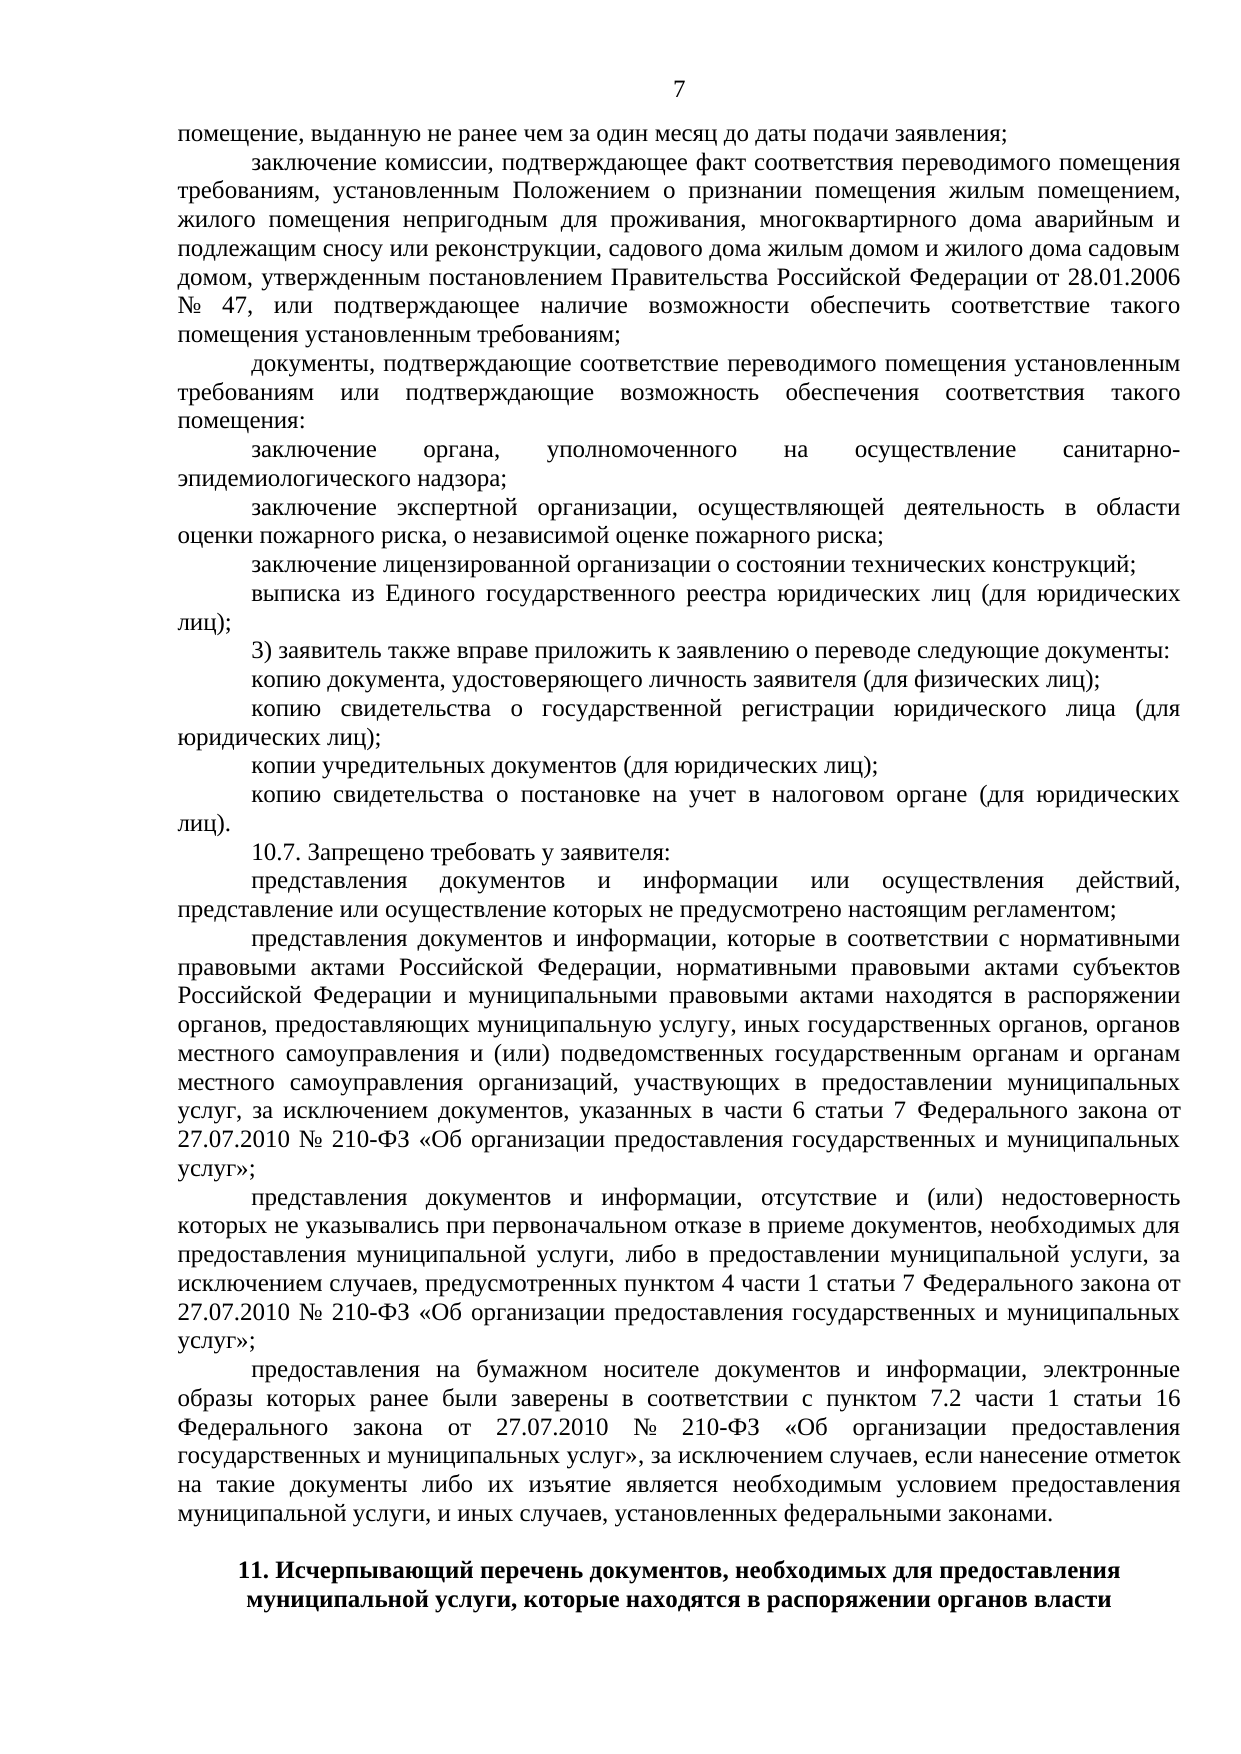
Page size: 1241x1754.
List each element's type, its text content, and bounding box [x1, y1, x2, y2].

text заключение органа, уполномоченного на осуществление санитарно-эпидемиологического надзора; [177, 434, 1181, 492]
text заключение комиссии, подтверждающее факт соответствия переводимого помещения требованиям, установленным Положением о признании помещения жилым помещением, жилого помещения непригодным для проживания, многоквартирного дома аварийным и подлежащим сносу или реконструкции, садового дома жилым домом и жилого дома садовым домом, утвержденным постановлением Правительства Российской Федерации от 28.01.2006 № 47, или подтверждающее наличие возможности обеспечить соответствие такого помещения установленным требованиям; [177, 147, 1181, 348]
text копии учредительных документов (для юридических лиц); [177, 751, 1181, 779]
text представления документов и информации или осуществления действий, представление или осуществление которых не предусмотрено настоящим регламентом; [177, 866, 1181, 923]
text документы, подтверждающие соответствие переводимого помещения установленным требованиям или подтверждающие возможность обеспечения соответствия такого помещения: [177, 348, 1181, 434]
text выписка из Единого государственного реестра юридических лиц (для юридических лиц); [177, 578, 1181, 636]
text предоставления на бумажном носителе документов и информации, электронные образы которых ранее были заверены в соответствии с пунктом 7.2 части 1 статьи 16 Федерального закона от 27.07.2010 № 210-ФЗ «Об организации предоставления государственных и муниципальных услуг», за исключением случаев, если нанесение отметок на такие документы либо их изъятие является необходимым условием предоставления муниципальной услуги, и иных случаев, установленных федеральными законами. [177, 1354, 1181, 1527]
text заключение экспертной организации, осуществляющей деятельность в области оценки пожарного риска, о независимой оценке пожарного риска; [177, 492, 1181, 549]
text представления документов и информации, которые в соответствии с нормативными правовыми актами Российской Федерации, нормативными правовыми актами субъектов Российской Федерации и муниципальными правовыми актами находятся в распоряжении органов, предоставляющих муниципальную услугу, иных государственных органов, органов местного самоуправления и (или) подведомственных государственным органам и органам местного самоуправления организаций, участвующих в предоставлении муниципальных услуг, за исключением документов, указанных в части 6 статьи 7 Федерального закона от 27.07.2010 № 210-ФЗ «Об организации предоставления государственных и муниципальных услуг»; [177, 923, 1181, 1182]
text копию свидетельства о государственной регистрации юридического лица (для юридических лиц); [177, 693, 1181, 751]
text 11. Исчерпывающий перечень документов, необходимых для предоставления муниципальной услуги, которые находятся в распоряжении органов власти [177, 1556, 1181, 1613]
text 3) заявитель также вправе приложить к заявлению о переводе следующие документы: [177, 636, 1181, 664]
text заключение лицензированной организации о состоянии технических конструкций; [177, 549, 1181, 578]
text представления документов и информации, отсутствие и (или) недостоверность которых не указывались при первоначальном отказе в приеме документов, необходимых для предоставления муниципальной услуги, либо в предоставлении муниципальной услуги, за исключением случаев, предусмотренных пунктом 4 части 1 статьи 7 Федерального закона от 27.07.2010 № 210-ФЗ «Об организации предоставления государственных и муниципальных услуг»; [177, 1182, 1181, 1354]
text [177, 118, 1181, 147]
text копию свидетельства о постановке на учет в налоговом органе (для юридических лиц). [177, 779, 1181, 837]
text 10.7. Запрещено требовать у заявителя: [177, 837, 1181, 866]
text копию документа, удостоверяющего личность заявителя (для физических лиц); [177, 664, 1181, 693]
